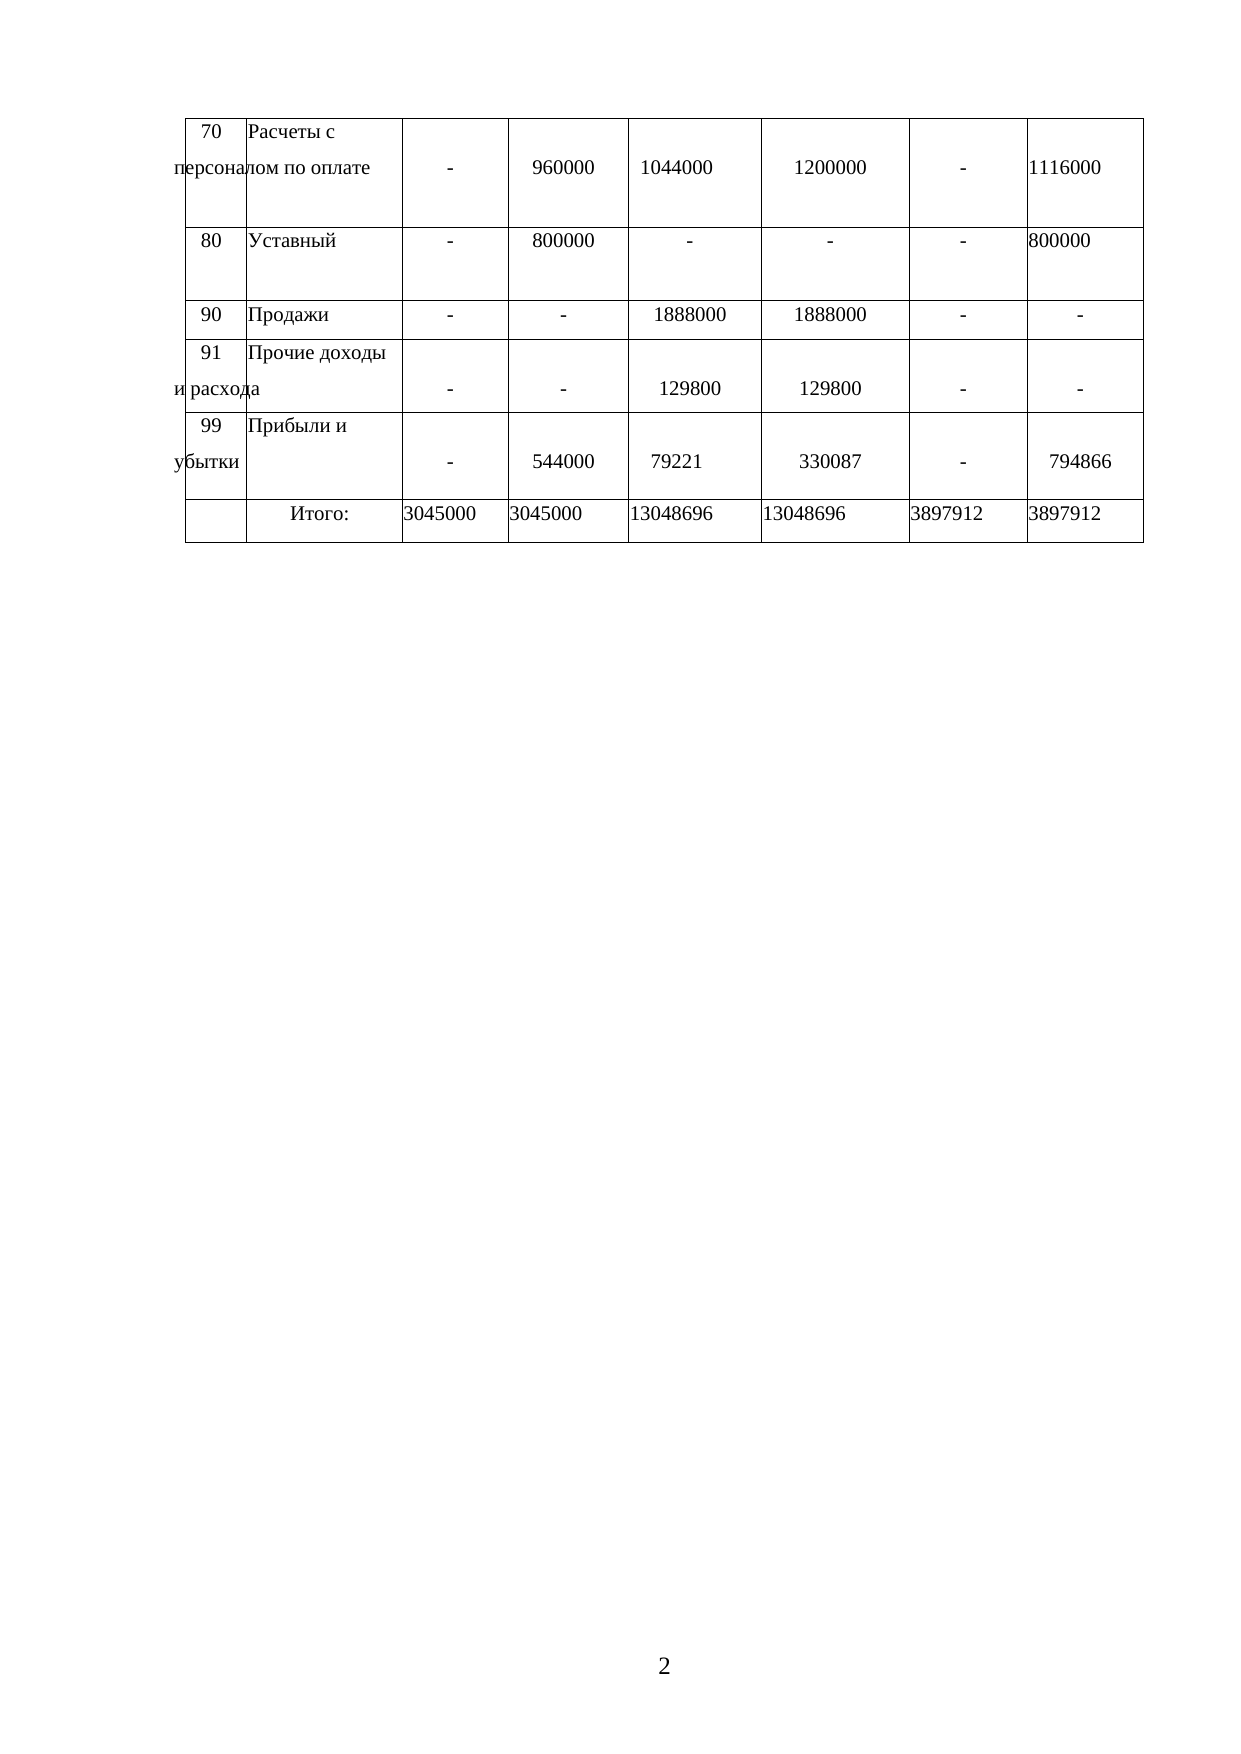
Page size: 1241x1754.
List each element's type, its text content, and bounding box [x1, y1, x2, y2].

table_cell 1888000 [629, 301, 761, 339]
table_cell [186, 500, 246, 542]
table_cell 129800 [762, 340, 909, 412]
table_cell Расчеты с персоналом по оплате труда [247, 119, 402, 227]
table_cell Итого: [247, 500, 402, 542]
table_cell 91 [186, 340, 246, 412]
table_cell 1044000 [629, 119, 761, 227]
table_cell 13048696 [762, 500, 909, 542]
table_cell - [1028, 340, 1143, 412]
table_cell - [910, 301, 1027, 339]
table_cell 3045000 [509, 500, 628, 542]
table_cell - [762, 228, 909, 300]
table_cell - [910, 413, 1027, 499]
table_cell 1888000 [762, 301, 909, 339]
table_cell 794866 [1028, 413, 1143, 499]
table_cell 129800 [629, 340, 761, 412]
table_cell Уставный капита [247, 228, 402, 300]
table_cell 544000 [509, 413, 628, 499]
table_cell 960000 [509, 119, 628, 227]
table_cell 1200000 [762, 119, 909, 227]
table_cell - [629, 228, 761, 300]
table_cell - [910, 228, 1027, 300]
table_cell 800000 [509, 228, 628, 300]
table_cell 3897912 [910, 500, 1027, 542]
table_cell - [403, 340, 508, 412]
table_cell 80 [186, 228, 246, 300]
table_cell 70 [186, 119, 246, 227]
table_cell 1116000 [1028, 119, 1143, 227]
table_cell - [910, 340, 1027, 412]
table_cell 90 [186, 301, 246, 339]
table_cell Прибыли и убытки [247, 413, 402, 499]
table_cell - [403, 413, 508, 499]
table_cell 800000 [1028, 228, 1143, 300]
table_cell - [509, 340, 628, 412]
table_cell - [403, 228, 508, 300]
table_cell - [1028, 301, 1143, 339]
table_cell - [403, 119, 508, 227]
table_cell - [910, 119, 1027, 227]
table_cell 3897912 [1028, 500, 1143, 542]
table_cell 13048696 [629, 500, 761, 542]
table_cell 330087 [762, 413, 909, 499]
table_cell 79221 [629, 413, 761, 499]
table_cell 99 [186, 413, 246, 499]
table_cell Продажи [247, 301, 402, 339]
table_cell Прочие доходы и расхода [247, 340, 402, 412]
table_cell - [509, 301, 628, 339]
table_cell - [403, 301, 508, 339]
table_cell 3045000 [403, 500, 508, 542]
